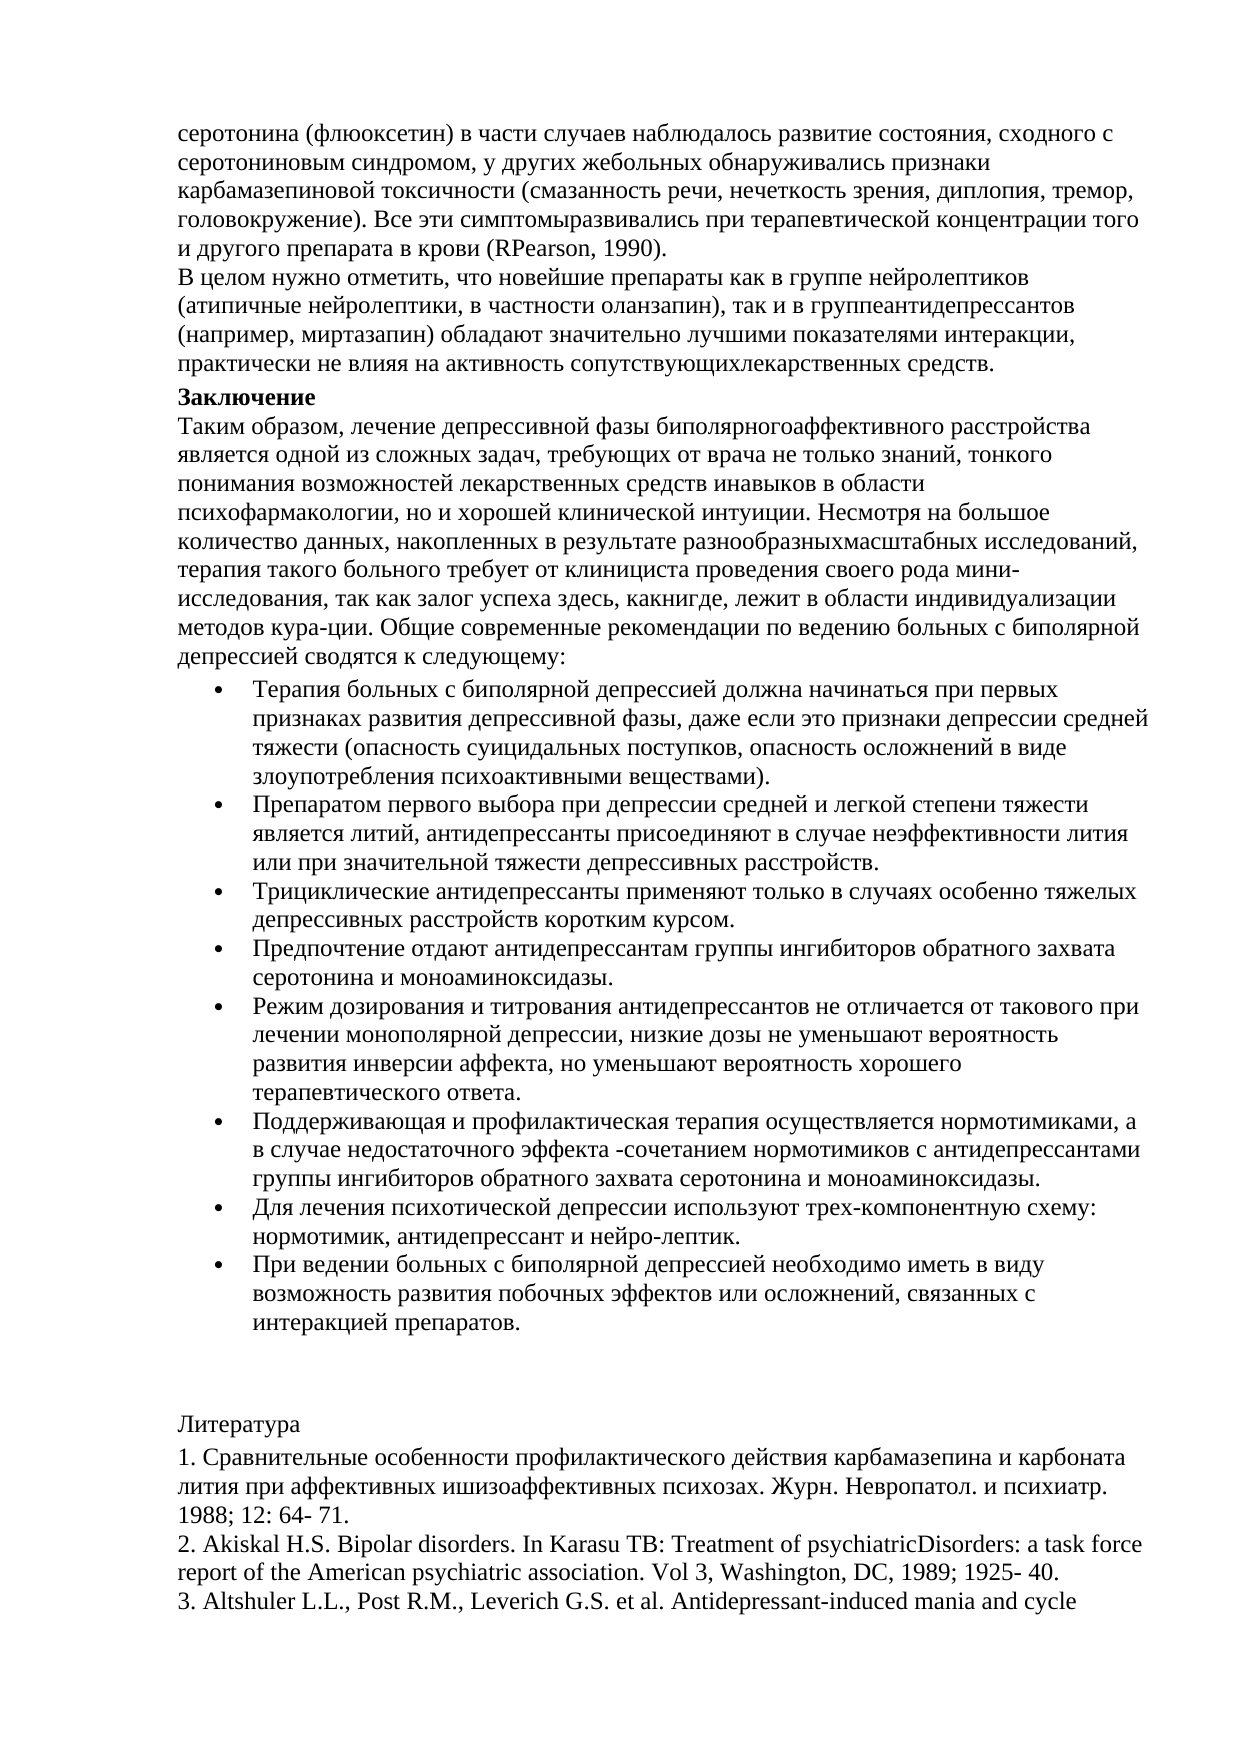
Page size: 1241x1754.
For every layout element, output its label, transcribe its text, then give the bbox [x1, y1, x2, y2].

list Режим дозирования и титрования антидепрессантов не отличается от такового при лечении монополярной депрессии, низкие дозы не уменьшают вероятность развития инверсии аффекта, но уменьшают вероятность хорошего терапевтического ответа. [215, 991, 1152, 1106]
list При ведении больных с биполярной депрессией необходимо иметь в виду возможность развития побочных эффектов или осложнений, связанных с интеракцией препаратов. [215, 1249, 1152, 1336]
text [177, 1442, 1152, 1615]
text Заключение Таким образом, лечение депрессивной фазы биполярногоаффективного расстройства является одной из сложных задач, требующих от врача не только знаний, тонкого понимания возможностей лекарственных средств инавыков в области психофармакологии, но и хорошей клинической интуиции. Несмотря на большое количество данных, накопленных в результате разнообразныхмасштабных исследований, терапия такого больного требует от клинициста проведения своего рода мини-исследования, так как залог успеха здесь, какнигде, лежит в области индивидуализации методов кура-ции. Общие современные рекомендации по ведению больных с биполярной депрессией сводятся к следующему: [177, 382, 1152, 669]
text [177, 118, 1152, 377]
list Терапия больных с биполярной депрессией должна начинаться при первых признаках развития депрессивной фазы, даже если это признаки депрессии средней тяжести (опасность суицидальных поступков, опасность осложнений в виде злоупотребления психоактивными веществами). [215, 674, 1152, 789]
list Предпочтение отдают антидепрессантам группы ингибиторов обратного захвата серотонина и моноаминоксидазы. [215, 933, 1152, 991]
text Литература [177, 1409, 1152, 1437]
list Препаратом первого выбора при депрессии средней и легкой степени тяжести является литий, антидепрессанты присоединяют в случае неэффективности лития или при значительной тяжести депрессивных расстройств. [215, 789, 1152, 876]
list Для лечения психотической депрессии используют трех-компонентную схему: нормотимик, антидепрессант и нейро-лептик. [215, 1192, 1152, 1249]
list Трициклические антидепрессанты применяют только в случаях особенно тяжелых депрессивных расстройств коротким курсом. [215, 876, 1152, 933]
list Поддерживающая и профилактическая терапия осуществляется нормотимиками, а в случае недостаточного эффекта -сочетанием нормотимиков с антидепрессантами группы ингибиторов обратного захвата серотонина и моноаминоксидазы. [215, 1106, 1152, 1192]
